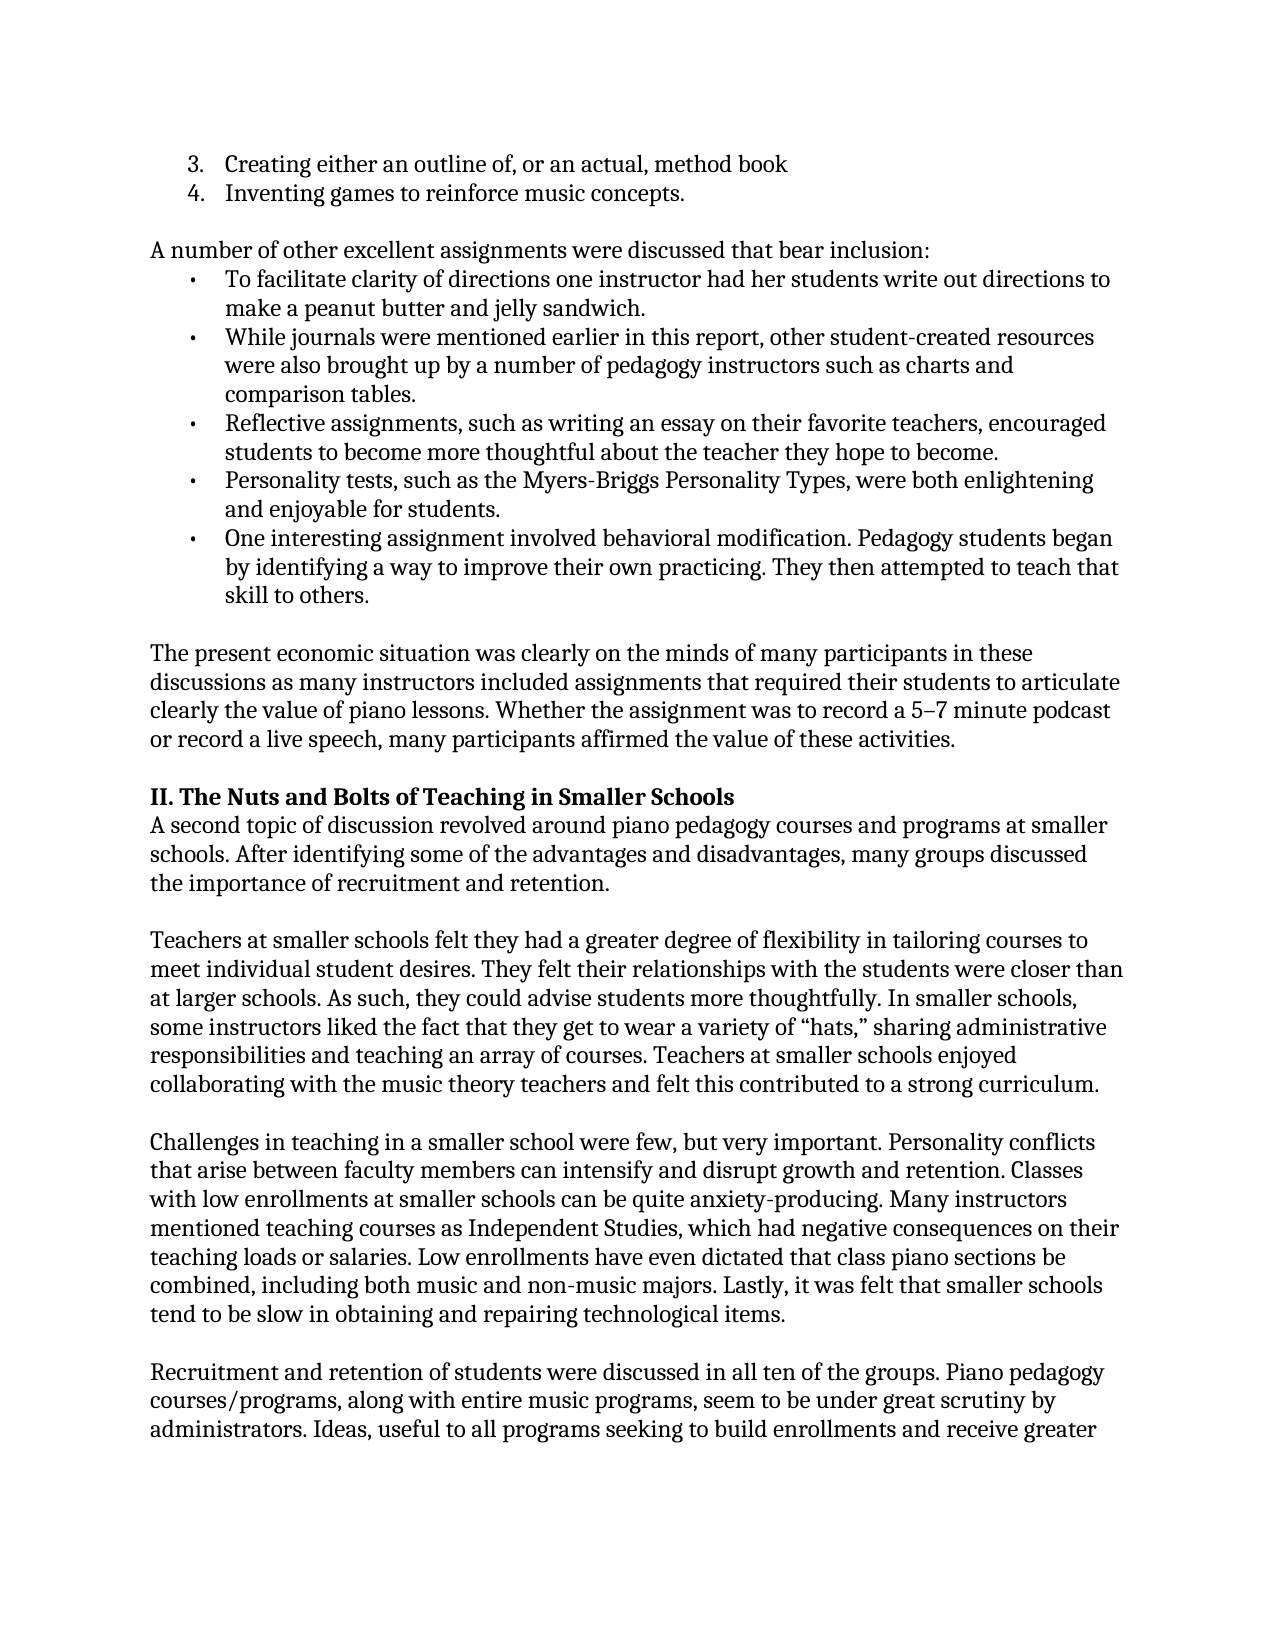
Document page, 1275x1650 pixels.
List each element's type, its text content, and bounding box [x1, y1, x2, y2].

list One interesting assignment involved behavioral modification. Pedagogy students began by identifying a way to improve their own practicing. They then attempted to teach that skill to others. [187, 524, 1125, 610]
list To facilitate clarity of directions one instructor had her students write out directions to make a peanut butter and jelly sandwich. [187, 265, 1125, 322]
list Creating either an outline of, or an actual, method book [187, 150, 1125, 179]
list Reflective assignments, such as writing an essay on their favorite teachers, encouraged students to become more thoughtful about the teacher they hope to become. [187, 409, 1125, 466]
list Inventing games to reinforce music concepts. [187, 179, 1125, 207]
text A number of other excellent assignments were discussed that bear inclusion: [150, 236, 1125, 265]
text Challenges in teaching in a smaller school were few, but very important. Personality conflicts that arise between faculty members can intensify and disrupt growth and retention. Classes with low enrollments at smaller schools can be quite anxiety-producing. Many instructors mentioned teaching courses as Independent Studies, which had negative consequences on their teaching loads or salaries. Low enrollments have even dictated that class piano sections be combined, including both music and non-music majors. Lastly, it was felt that smaller schools tend to be slow in obtaining and repairing technological items. [150, 1127, 1125, 1329]
list While journals were mentioned earlier in this report, other student-created resources were also brought up by a number of pedagogy instructors such as charts and comparison tables. [187, 322, 1125, 409]
text Teachers at smaller schools felt they had a greater degree of flexibility in tailoring courses to meet individual student desires. They felt their relationships with the students were closer than at larger schools. As such, they could advise students more thoughtfully. In smaller schools, some instructors liked the fact that they get to wear a variety of “hats,” sharing administrative responsibilities and teaching an array of courses. Teachers at smaller schools enjoyed collaborating with the music theory teachers and felt this contributed to a strong curriculum. [150, 926, 1125, 1099]
list Personality tests, such as the Myers-Briggs Personality Types, were both enlightening and enjoyable for students. [187, 466, 1125, 524]
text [150, 1357, 1125, 1444]
text The present economic situation was clearly on the minds of many participants in these discussions as many instructors included assignments that required their students to articulate clearly the value of piano lessons. Whether the assignment was to record a 5–7 minute podcast or record a live speech, many participants affirmed the value of these activities. [150, 639, 1125, 754]
text A second topic of discussion revolved around piano pedagogy courses and programs at smaller schools. After identifying some of the advantages and disadvantages, many groups discussed the importance of recruitment and retention. [150, 811, 1125, 897]
text II. The Nuts and Bolts of Teaching in Smaller Schools [150, 782, 1125, 811]
